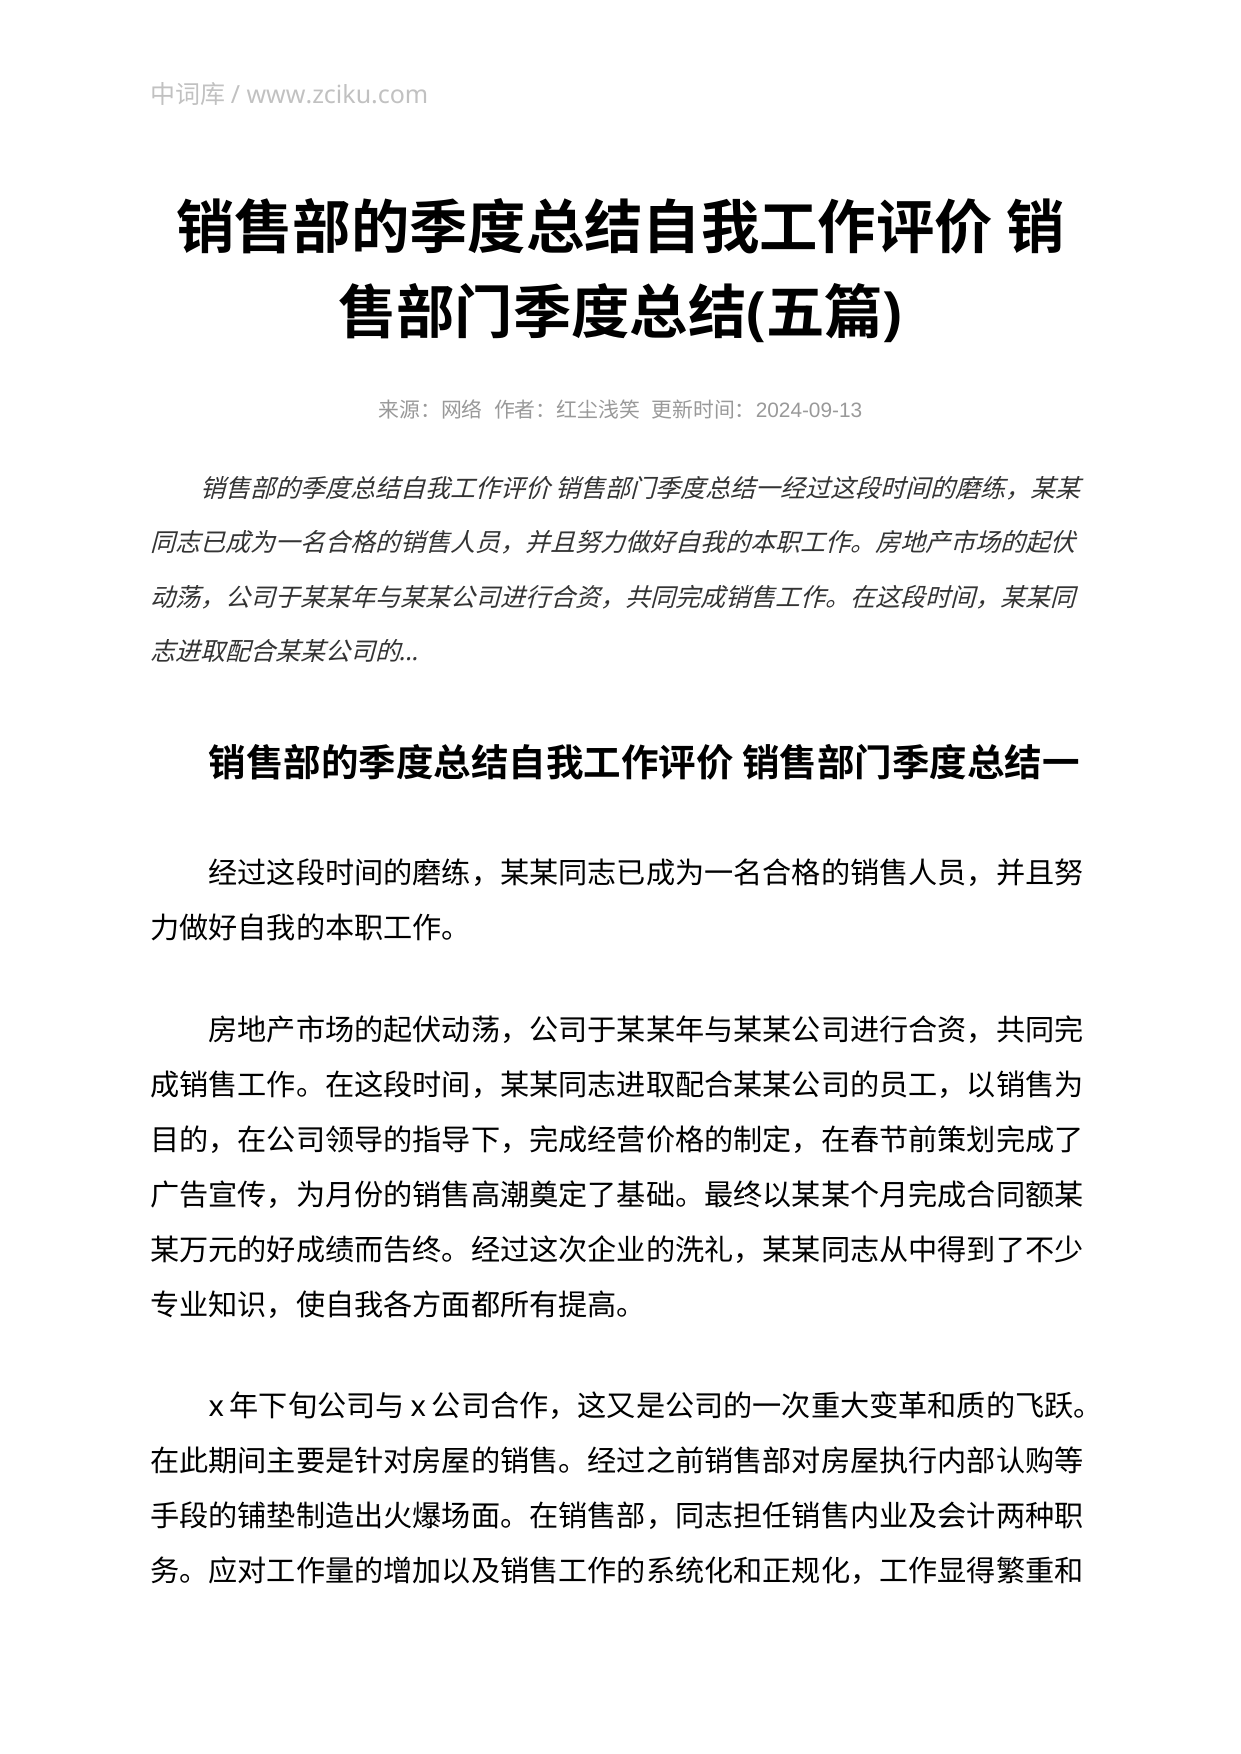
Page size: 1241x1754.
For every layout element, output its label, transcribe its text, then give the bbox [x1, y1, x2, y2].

text 来源：网络 作者：红尘浅笑 更新时间：2024-09-13 [150, 397, 1090, 421]
text 销售部的季度总结自我工作评价 销售部门季度总结一 [150, 733, 1090, 787]
text 销售部的季度总结自我工作评价 销售部门季度总结一经过这段时间的磨练，某某同志已成为一名合格的销售人员，并且努力做好自我的本职工作。房地产市场的起伏动荡，公司于某某年与某某公司进行合资，共同完成销售工作。在这段时间，某某同志进取配合某某公司的... [150, 468, 1090, 668]
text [150, 1383, 1090, 1590]
text 经过这段时间的磨练，某某同志已成为一名合格的销售人员，并且努力做好自我的本职工作。 [150, 850, 1090, 947]
subtitle 销售部的季度总结自我工作评价 销售部门季度总结(五篇) [150, 181, 1090, 351]
text 房地产市场的起伏动荡，公司于某某年与某某公司进行合资，共同完成销售工作。在这段时间，某某同志进取配合某某公司的员工，以销售为目的，在公司领导的指导下，完成经营价格的制定，在春节前策划完成了广告宣传，为月份的销售高潮奠定了基础。最终以某某个月完成合同额某某万元的好成绩而告终。经过这次企业的洗礼，某某同志从中得到了不少专业知识，使自我各方面都所有提高。 [150, 1007, 1090, 1323]
